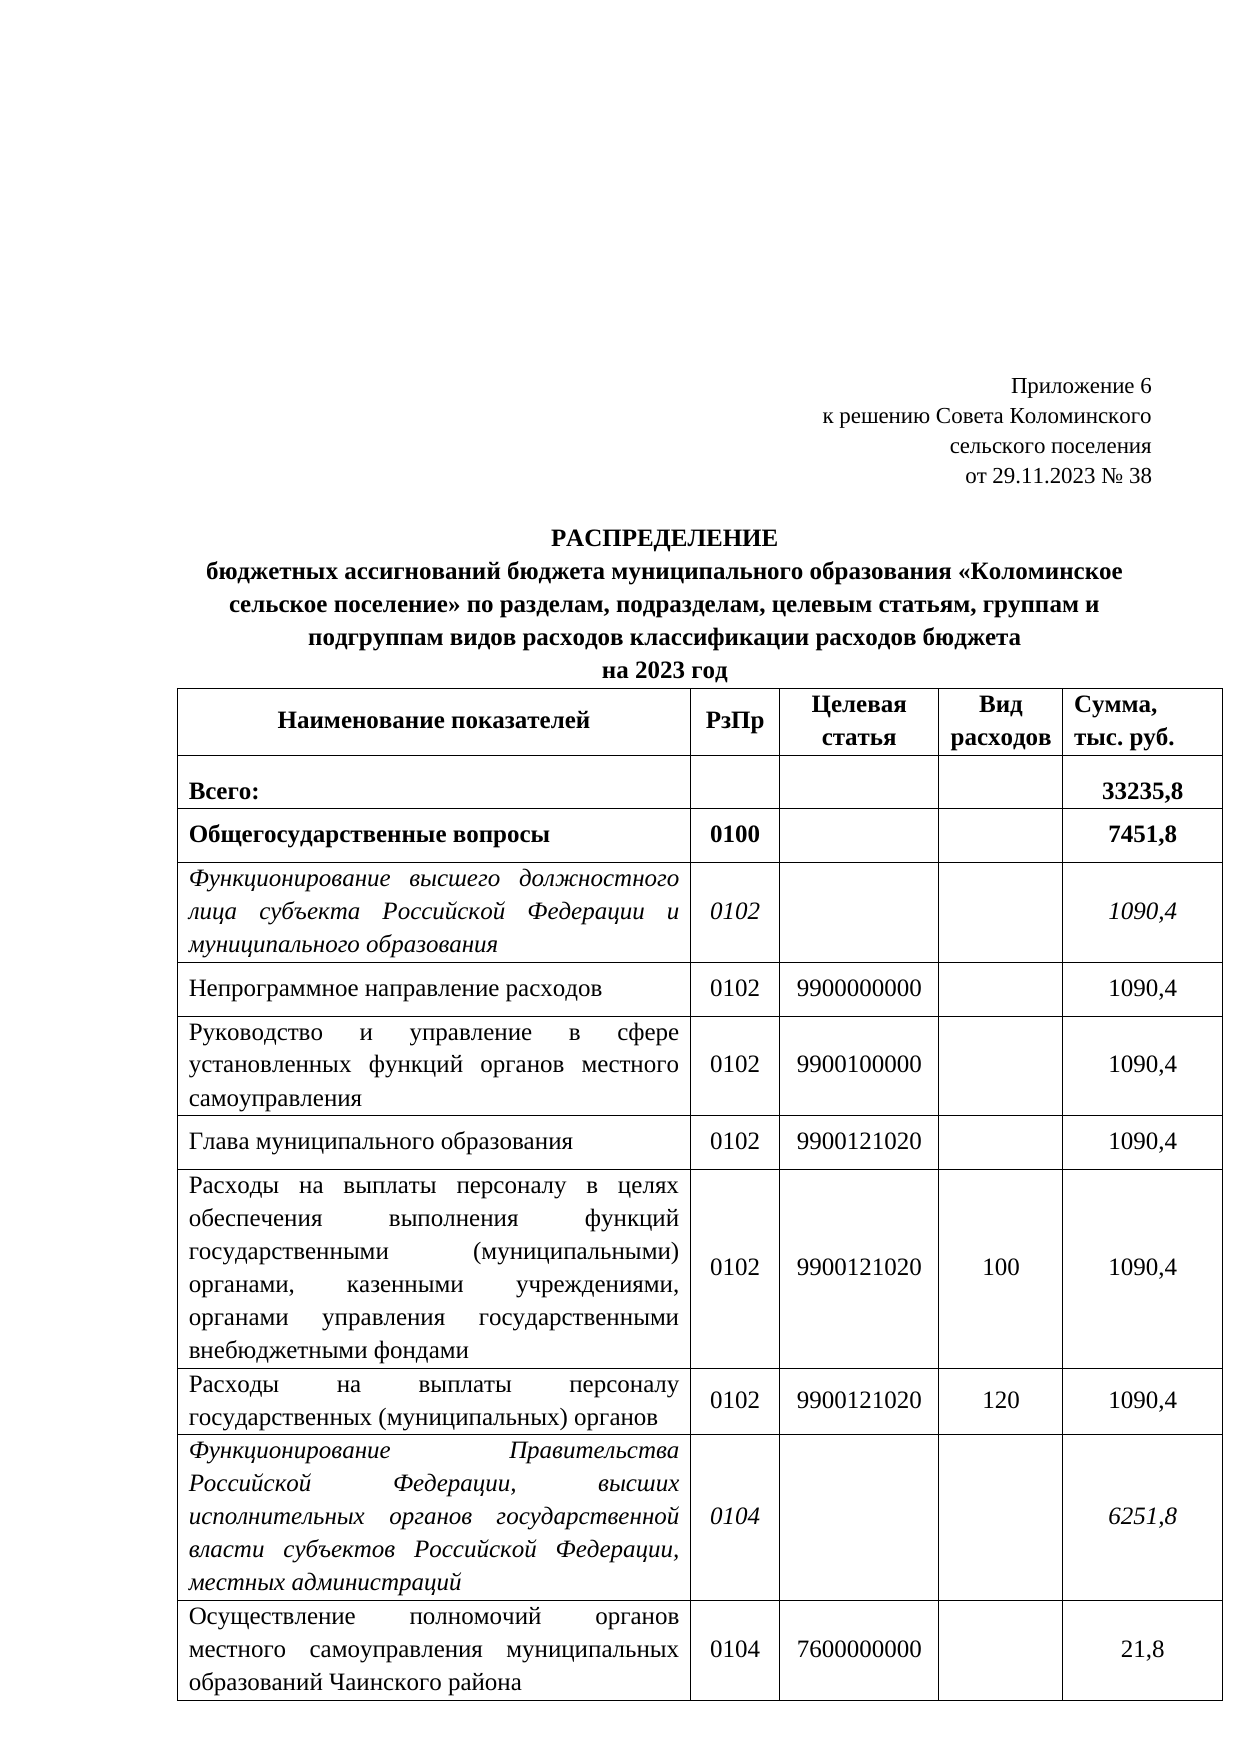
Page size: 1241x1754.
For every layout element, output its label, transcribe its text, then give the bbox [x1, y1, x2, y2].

table_cell 33235,8 [1063, 756, 1222, 808]
table_cell Функционирование высшего должностного лица субъекта Российской Федерации и муниципального образования [178, 863, 690, 962]
table_header Целевая статья [780, 689, 938, 754]
table_cell 9900100000 [780, 1017, 938, 1115]
table_cell [780, 756, 938, 808]
text на 2023 год [177, 655, 1152, 684]
table_cell 7600000000 [780, 1601, 938, 1700]
table_header РзПр [691, 689, 779, 754]
table_cell Расходы на выплаты персоналу в целях обеспечения выполнения функций государственными (муниципальными) органами, казенными учреждениями, органами управления государственными внебюджетными фондами [178, 1170, 690, 1368]
table_cell 0104 [691, 1601, 779, 1700]
text РАСПРЕДЕЛЕНИЕ [177, 523, 1152, 552]
table_cell 1090,4 [1063, 1017, 1222, 1115]
table_cell Расходы на выплаты персоналу государственных (муниципальных) органов [178, 1369, 690, 1434]
table_cell 9900121020 [780, 1116, 938, 1169]
table_cell 120 [939, 1369, 1062, 1434]
table_cell Функционирование Правительства Российской Федерации, высших исполнительных органов государственной власти субъектов Российской Федерации, местных администраций [178, 1435, 690, 1600]
table_cell [939, 809, 1062, 862]
table_cell [939, 863, 1062, 962]
text сельского поселения [758, 432, 1152, 458]
table_cell 1090,4 [1063, 1170, 1222, 1368]
table_cell 1090,4 [1063, 963, 1222, 1016]
text Приложение 6 [177, 372, 1152, 398]
table_cell 1090,4 [1063, 1116, 1222, 1169]
table_cell [939, 1116, 1062, 1169]
table_cell 0102 [691, 1170, 779, 1368]
table_cell 0102 [691, 1116, 779, 1169]
table_cell 1090,4 [1063, 1369, 1222, 1434]
table_cell 1090,4 [1063, 863, 1222, 962]
table_cell Непрограммное направление расходов [178, 963, 690, 1016]
table_cell Глава муниципального образования [178, 1116, 690, 1169]
table_cell [691, 756, 779, 808]
table_cell [939, 1601, 1062, 1700]
table_cell Осуществление полномочий органов местного самоуправления муниципальных образований Чаинского района [178, 1601, 690, 1700]
table_cell [780, 863, 938, 962]
table_cell Всего: [178, 756, 690, 808]
table_cell [780, 809, 938, 862]
table_cell 0102 [691, 863, 779, 962]
table_cell [780, 1435, 938, 1600]
table_cell Руководство и управление в сфере установленных функций органов местного самоуправления [178, 1017, 690, 1115]
table_header Вид расходов [939, 689, 1062, 754]
table_header Наименование показателей [178, 689, 690, 754]
table_cell 0100 [691, 809, 779, 862]
table_cell 9900121020 [780, 1369, 938, 1434]
table_cell [939, 1017, 1062, 1115]
table_cell [939, 756, 1062, 808]
table_cell 0102 [691, 1017, 779, 1115]
table_cell 100 [939, 1170, 1062, 1368]
table_cell Общегосударственные вопросы [178, 809, 690, 862]
table_cell [939, 1435, 1062, 1600]
table_cell 0104 [691, 1435, 779, 1600]
text бюджетных ассигнований бюджета муниципального образования «Коломинское сельское поселение» по разделам, подразделам, целевым статьям, группам и подгруппам видов расходов классификации расходов бюджета [177, 556, 1152, 651]
table_cell 9900121020 [780, 1170, 938, 1368]
table_cell 0102 [691, 1369, 779, 1434]
table_cell 9900000000 [780, 963, 938, 1016]
table_cell 7451,8 [1063, 809, 1222, 862]
text от 29.11.2023 № 38 [758, 462, 1152, 489]
table_header Сумма, тыс. руб. [1063, 689, 1222, 754]
table_cell 0102 [691, 963, 779, 1016]
table_cell 21,8 [1063, 1601, 1222, 1700]
text к решению Совета Коломинского [758, 402, 1152, 428]
table_cell [939, 963, 1062, 1016]
table_cell 6251,8 [1063, 1435, 1222, 1600]
